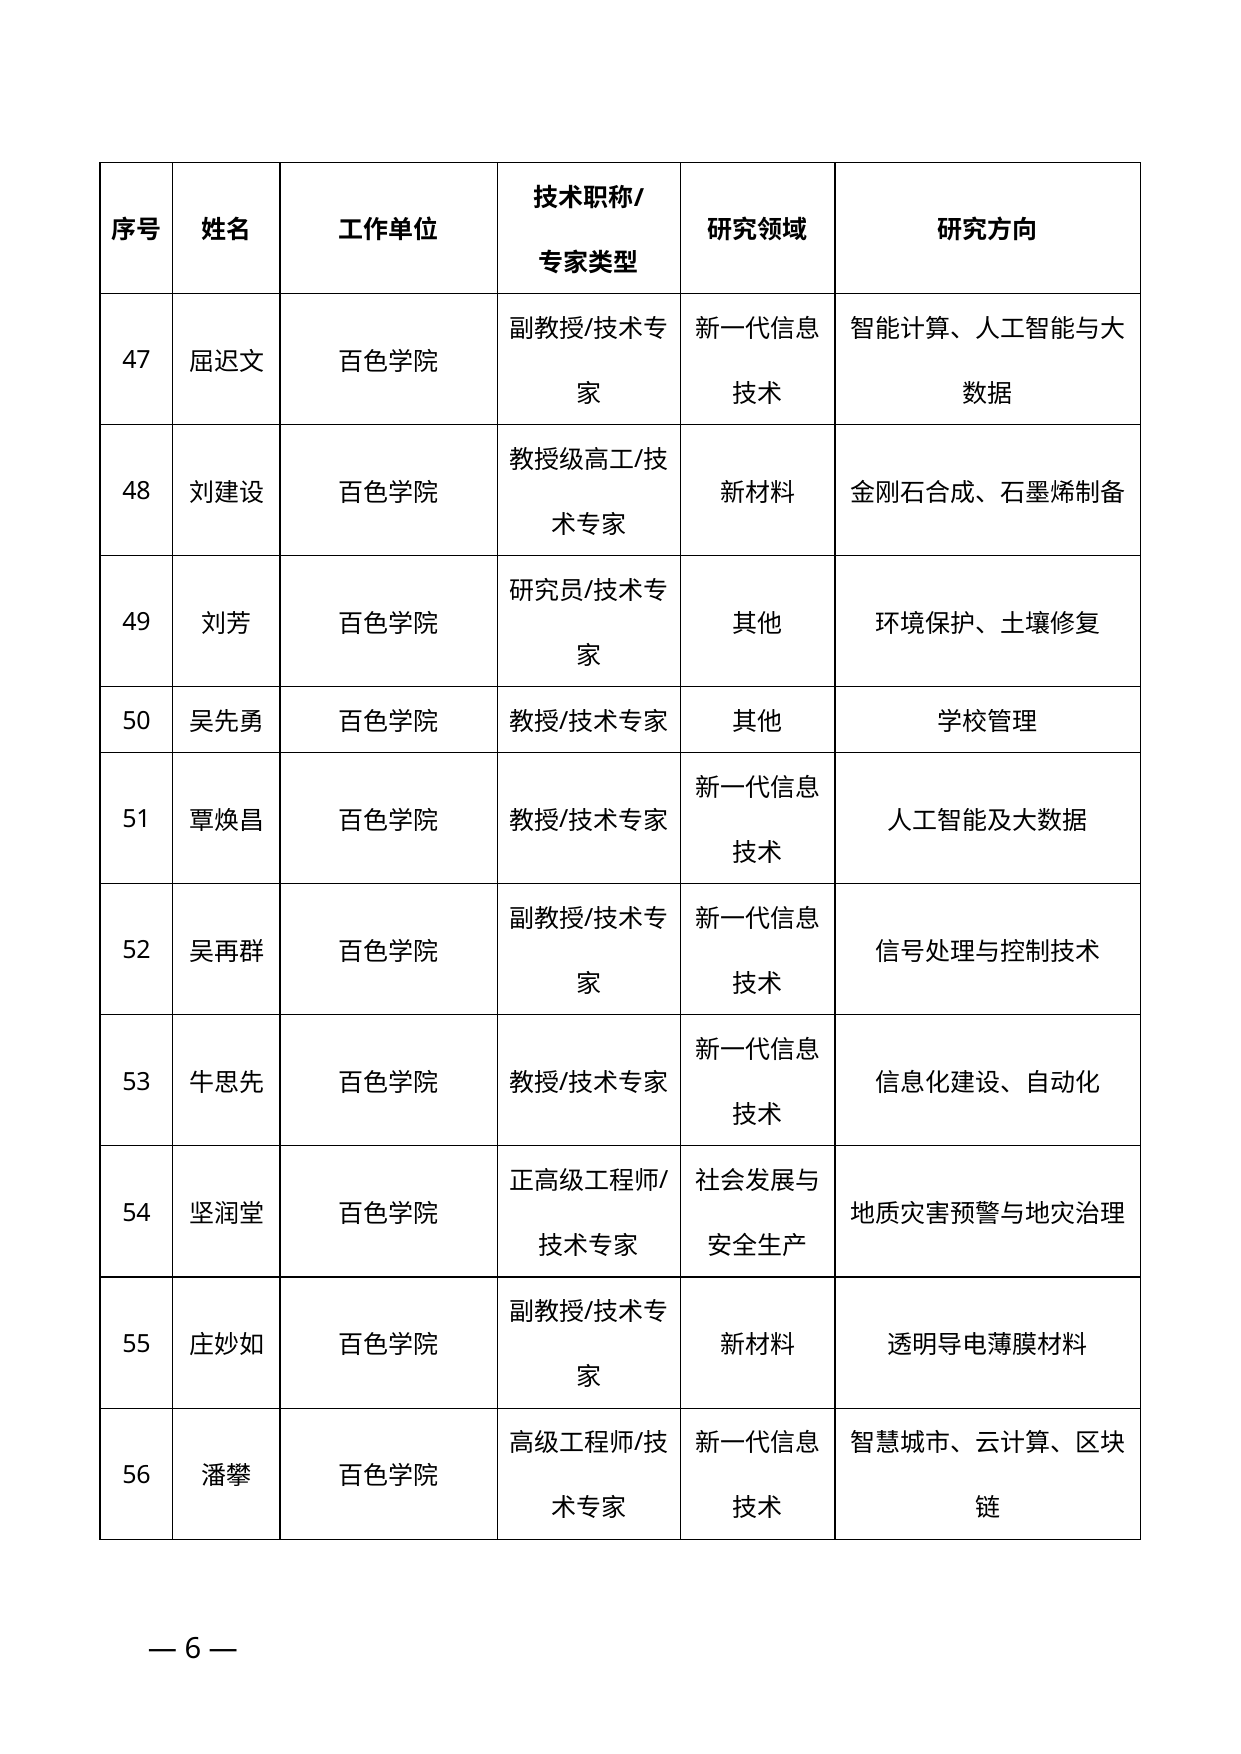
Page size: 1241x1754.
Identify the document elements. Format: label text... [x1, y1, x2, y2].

table_cell 百色学院 [281, 425, 497, 555]
table_cell 地质灾害预警与地灾治理 [836, 1146, 1140, 1276]
table_cell 47 [101, 294, 172, 424]
table_cell 吴先勇 [173, 687, 279, 752]
table_cell 智慧城市、云计算、区块链 [836, 1409, 1140, 1538]
table_cell 51 [101, 753, 172, 883]
table_cell 高级工程师/技术专家 [498, 1409, 680, 1538]
table_cell 其他 [681, 687, 834, 752]
table_cell 新一代信息技术 [681, 1015, 834, 1145]
table_cell 副教授/技术专家 [498, 884, 680, 1014]
table_cell 刘芳 [173, 556, 279, 686]
table_cell 百色学院 [281, 1409, 497, 1538]
table_cell 学校管理 [836, 687, 1140, 752]
table_cell 教授/技术专家 [498, 687, 680, 752]
table_cell 透明导电薄膜材料 [836, 1278, 1140, 1407]
table_cell 信息化建设、自动化 [836, 1015, 1140, 1145]
table_cell 庄妙如 [173, 1278, 279, 1407]
table_cell 新一代信息技术 [681, 294, 834, 424]
table_cell 副教授/技术专家 [498, 1278, 680, 1407]
table_cell 新一代信息技术 [681, 1409, 834, 1538]
table_cell 教授/技术专家 [498, 1015, 680, 1145]
table_cell 54 [101, 1146, 172, 1276]
table_cell 吴再群 [173, 884, 279, 1014]
table_cell 55 [101, 1278, 172, 1407]
table_cell 人工智能及大数据 [836, 753, 1140, 883]
table_header 序号 [101, 163, 172, 293]
table_header 研究方向 [836, 163, 1140, 293]
table_cell 52 [101, 884, 172, 1014]
table_cell 智能计算、人工智能与大数据 [836, 294, 1140, 424]
table_cell 百色学院 [281, 1015, 497, 1145]
table_cell 新一代信息技术 [681, 753, 834, 883]
table_cell 百色学院 [281, 1146, 497, 1276]
table_cell 56 [101, 1409, 172, 1538]
table_cell 新一代信息技术 [681, 884, 834, 1014]
table_header 工作单位 [281, 163, 497, 293]
table_cell 新材料 [681, 1278, 834, 1407]
table_cell 百色学院 [281, 556, 497, 686]
table_cell 48 [101, 425, 172, 555]
table_cell 新材料 [681, 425, 834, 555]
table_cell 百色学院 [281, 687, 497, 752]
table_cell 49 [101, 556, 172, 686]
table_header 姓名 [173, 163, 279, 293]
table_cell 百色学院 [281, 294, 497, 424]
table_cell 社会发展与安全生产 [681, 1146, 834, 1276]
table_cell 刘建设 [173, 425, 279, 555]
table_cell 百色学院 [281, 884, 497, 1014]
table_cell 53 [101, 1015, 172, 1145]
table_cell 百色学院 [281, 753, 497, 883]
table_cell 其他 [681, 556, 834, 686]
table_cell 副教授/技术专家 [498, 294, 680, 424]
table_cell 覃焕昌 [173, 753, 279, 883]
table_cell 潘攀 [173, 1409, 279, 1538]
table_header 研究领域 [681, 163, 834, 293]
table_cell 坚润堂 [173, 1146, 279, 1276]
table_cell 研究员/技术专家 [498, 556, 680, 686]
table_cell 环境保护、土壤修复 [836, 556, 1140, 686]
table_header 技术职称/ 专家类型 [498, 163, 680, 293]
table_cell 50 [101, 687, 172, 752]
table_cell 正高级工程师/技术专家 [498, 1146, 680, 1276]
table_cell 百色学院 [281, 1278, 497, 1407]
table_cell 牛思先 [173, 1015, 279, 1145]
table_cell 金刚石合成、石墨烯制备 [836, 425, 1140, 555]
table_cell 教授/技术专家 [498, 753, 680, 883]
table_cell 信号处理与控制技术 [836, 884, 1140, 1014]
table_cell 屈迟文 [173, 294, 279, 424]
table_cell 教授级高工/技术专家 [498, 425, 680, 555]
